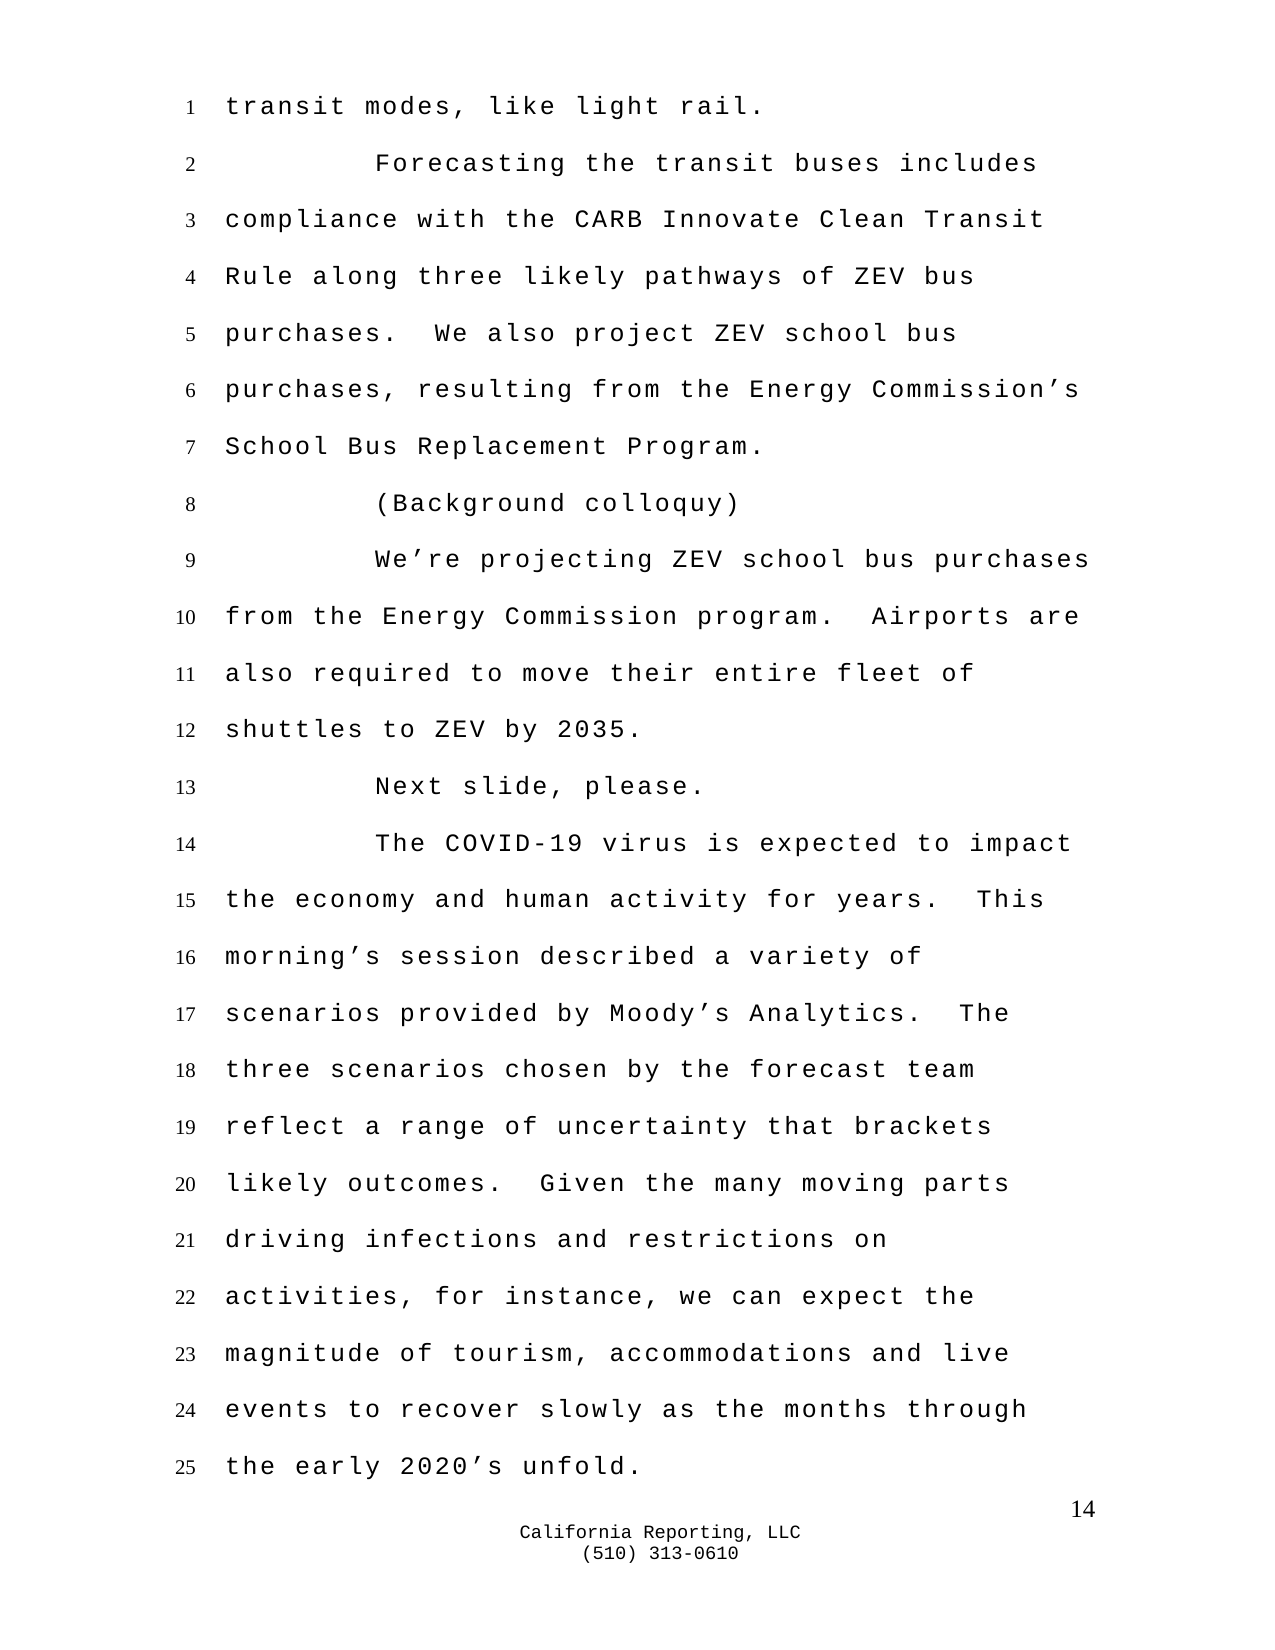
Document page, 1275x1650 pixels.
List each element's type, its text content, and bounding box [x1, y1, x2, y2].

text The COVID-19 virus is expected to impact the economy and human activity for years. This morning’s session described a variety of scenarios provided by Moody’s Analytics. The three scenarios chosen by the forecast team reflect a range of uncertainty that brackets likely outcomes. Given the many moving parts driving infections and restrictions on activities, for instance, we can expect the magnitude of tourism, accommodations and live events to recover slowly as the months through the early 2020’s unfold. [225, 830, 1095, 1482]
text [225, 94, 1095, 122]
text (Background colloquy) [225, 490, 1095, 519]
text We’re projecting ZEV school bus purchases from the Energy Commission program. Airports are also required to move their entire fleet of shuttles to ZEV by 2035. [225, 547, 1095, 745]
text Rule along three likely pathways of ZEV bus purchases. We also project ZEV school bus purchases, resulting from the Energy Commission’s School Bus Replacement Program. [225, 264, 1095, 462]
text Next slide, please. [225, 774, 1095, 802]
text Forecasting the transit buses includes compliance with the CARB Innovate Clean Transit [225, 150, 1095, 235]
